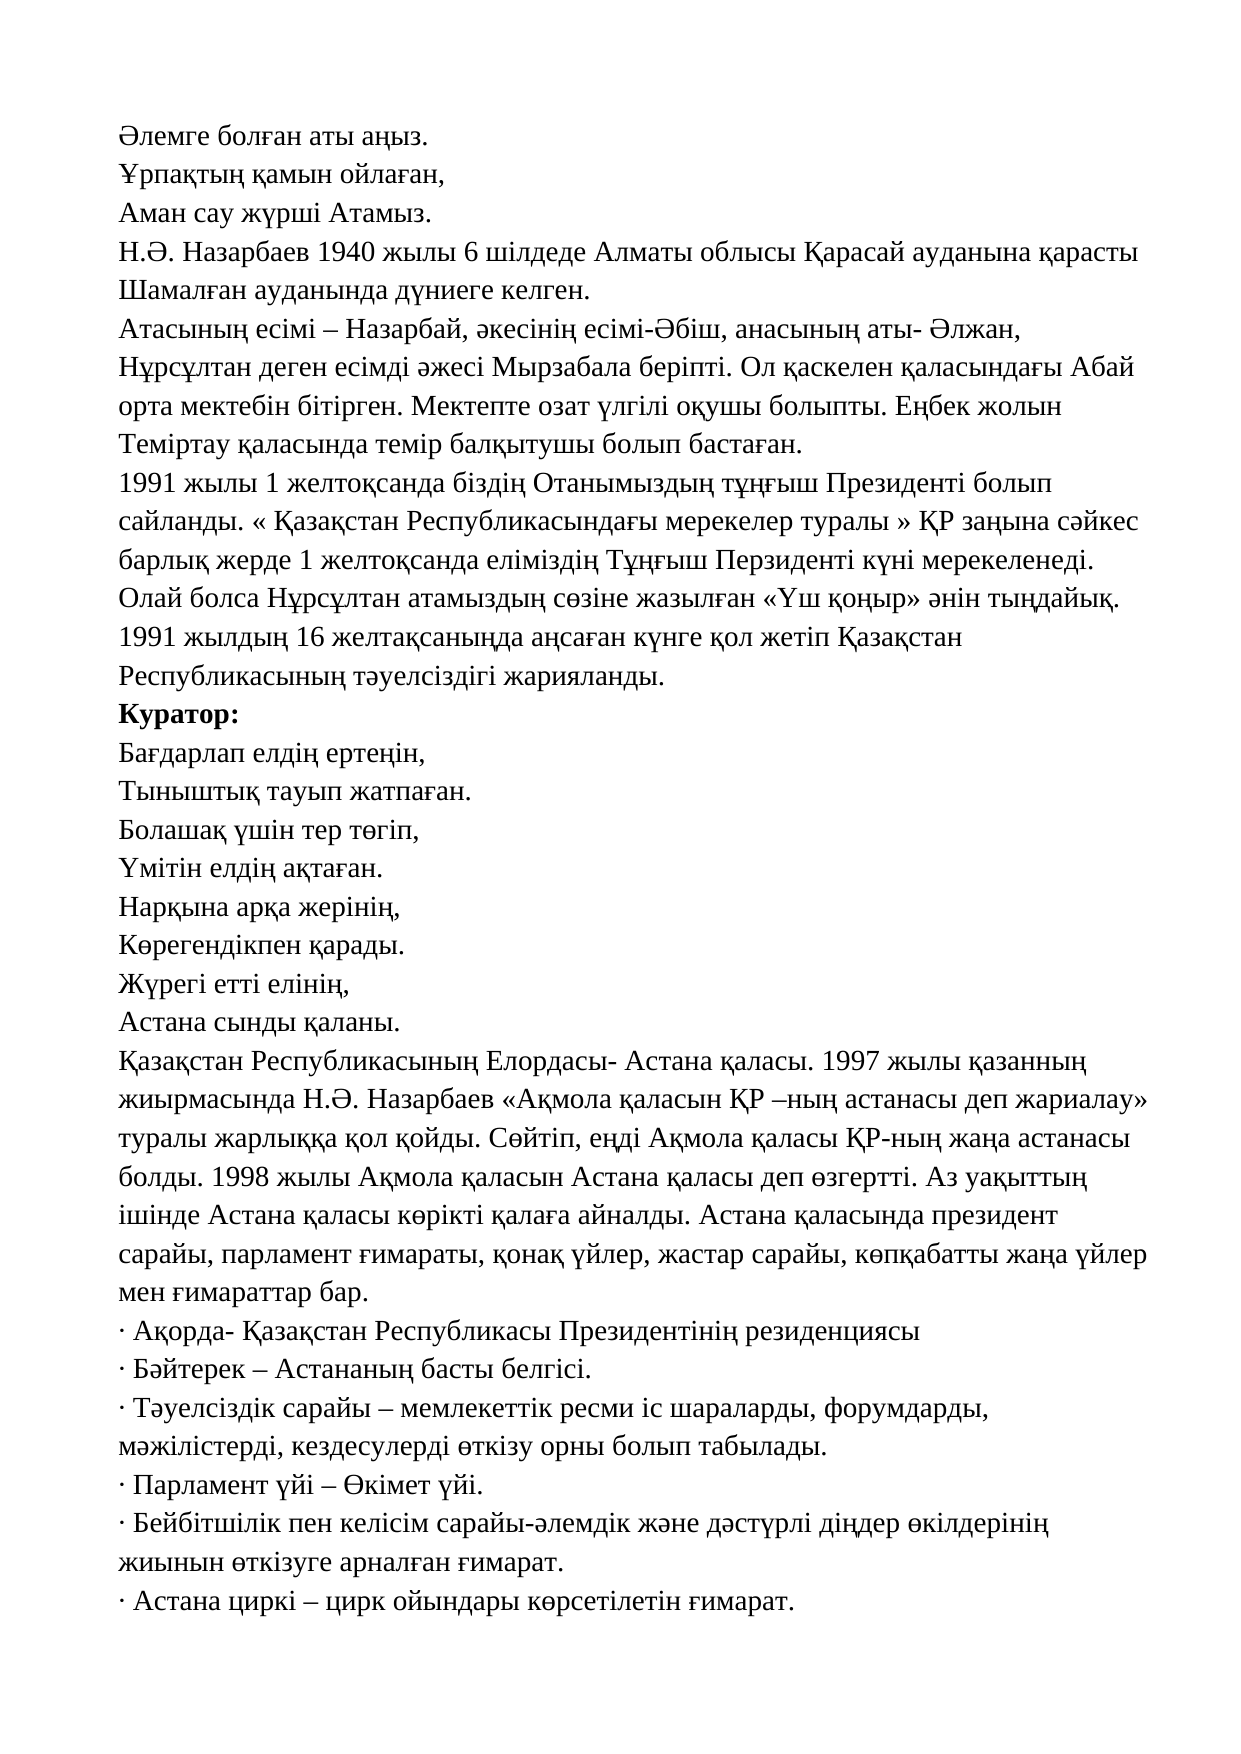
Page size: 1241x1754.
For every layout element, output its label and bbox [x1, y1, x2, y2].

text [118, 118, 1152, 1616]
